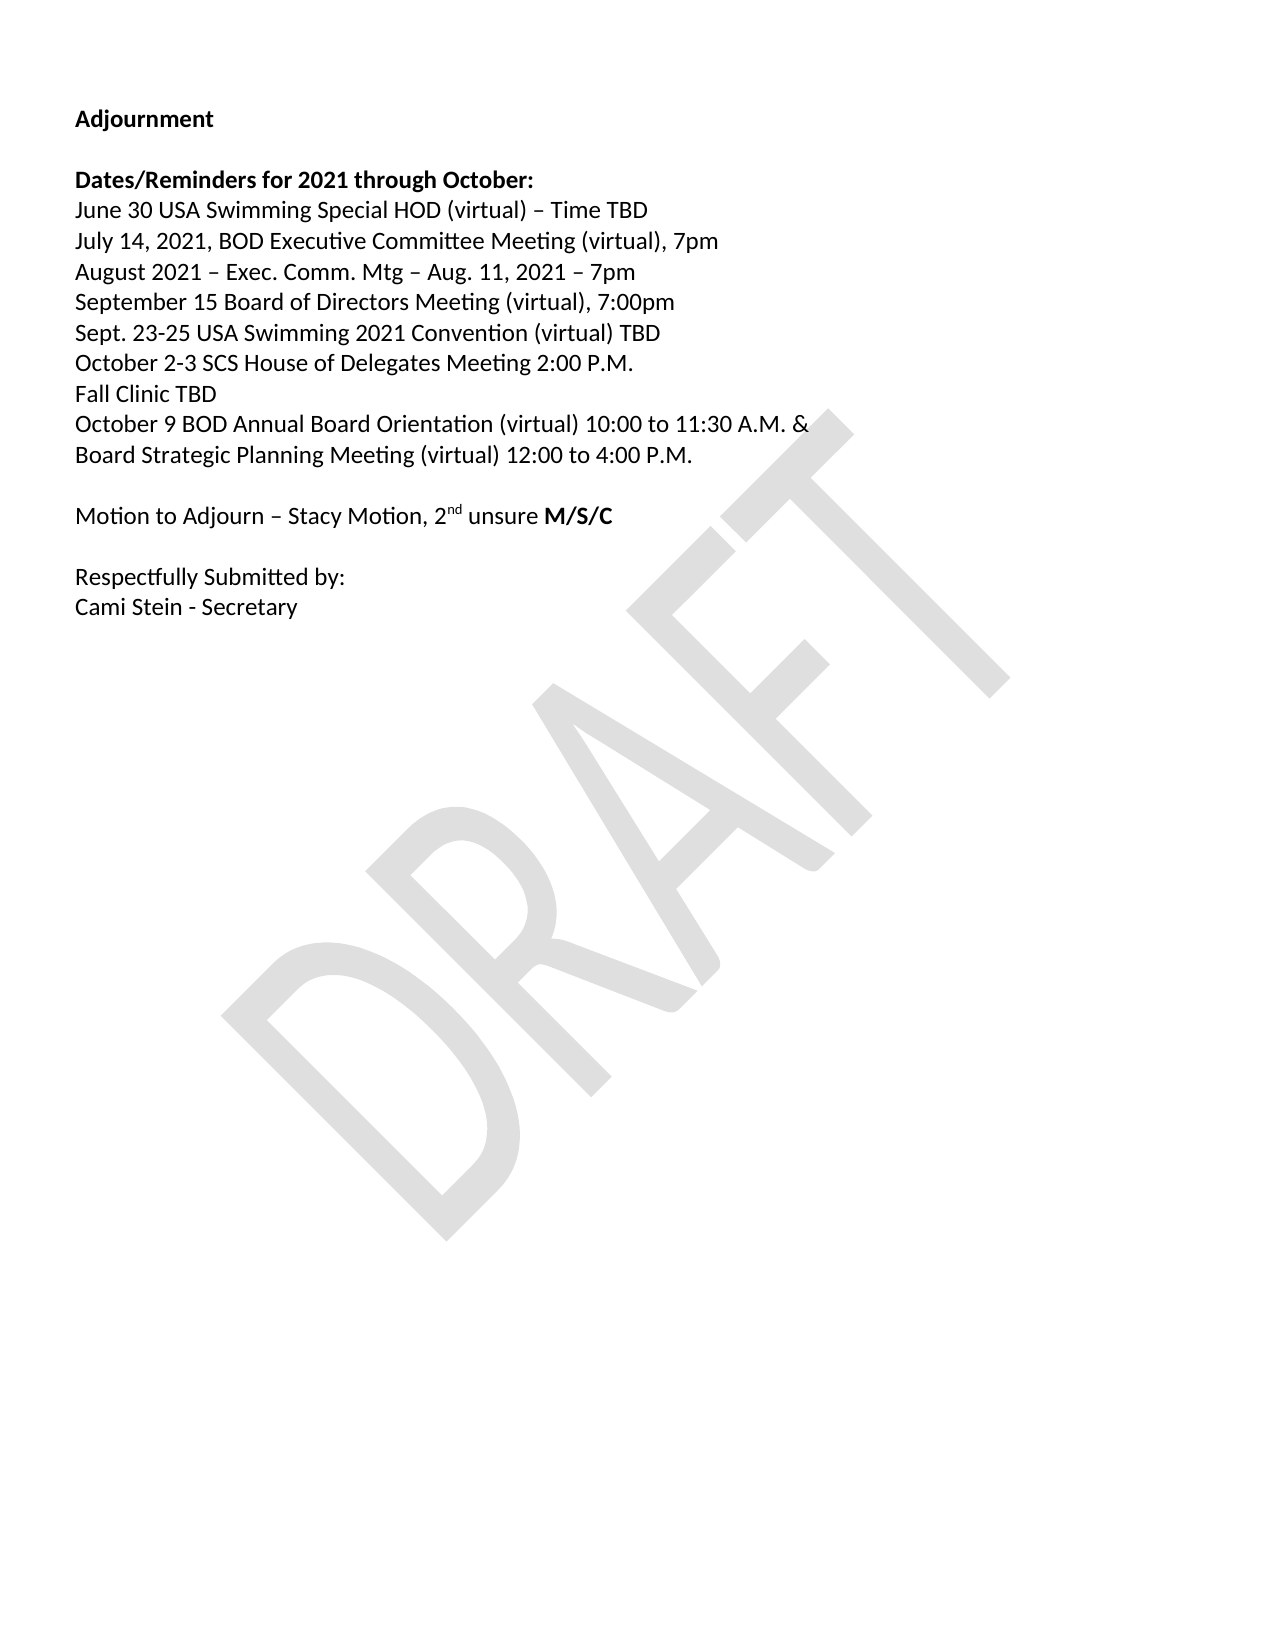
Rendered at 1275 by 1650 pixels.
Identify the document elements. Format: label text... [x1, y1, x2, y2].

text June 30 USA Swimming Special HOD (virtual) – Time TBD [75, 194, 1200, 225]
text September 15 Board of Directors Meeting (virtual), 7:00pm [75, 286, 1200, 317]
text Cami Stein - Secretary [75, 591, 1200, 622]
text Board Strategic Planning Meeting (virtual) 12:00 to 4:00 P.M. [75, 439, 1200, 469]
text Fall Clinic TBD [75, 378, 1200, 408]
text Dates/Reminders for 2021 through October: [75, 164, 1200, 194]
text Sept. 23-25 USA Swimming 2021 Convention (virtual) TBD [75, 317, 1200, 347]
text October 2-3 SCS House of Delegates Meeting 2:00 P.M. [75, 347, 1200, 378]
text October 9 BOD Annual Board Orientation (virtual) 10:00 to 11:30 A.M. & [75, 408, 1200, 439]
text August 2021 – Exec. Comm. Mtg – Aug. 11, 2021 – 7pm [75, 256, 1200, 286]
text Motion to Adjourn – Stacy Motion, 2nd unsure M/S/C [75, 500, 1200, 530]
text Respectfully Submitted by: [75, 561, 1200, 591]
text July 14, 2021, BOD Executive Committee Meeting (virtual), 7pm [75, 225, 1200, 256]
text Adjournment [75, 103, 1200, 133]
